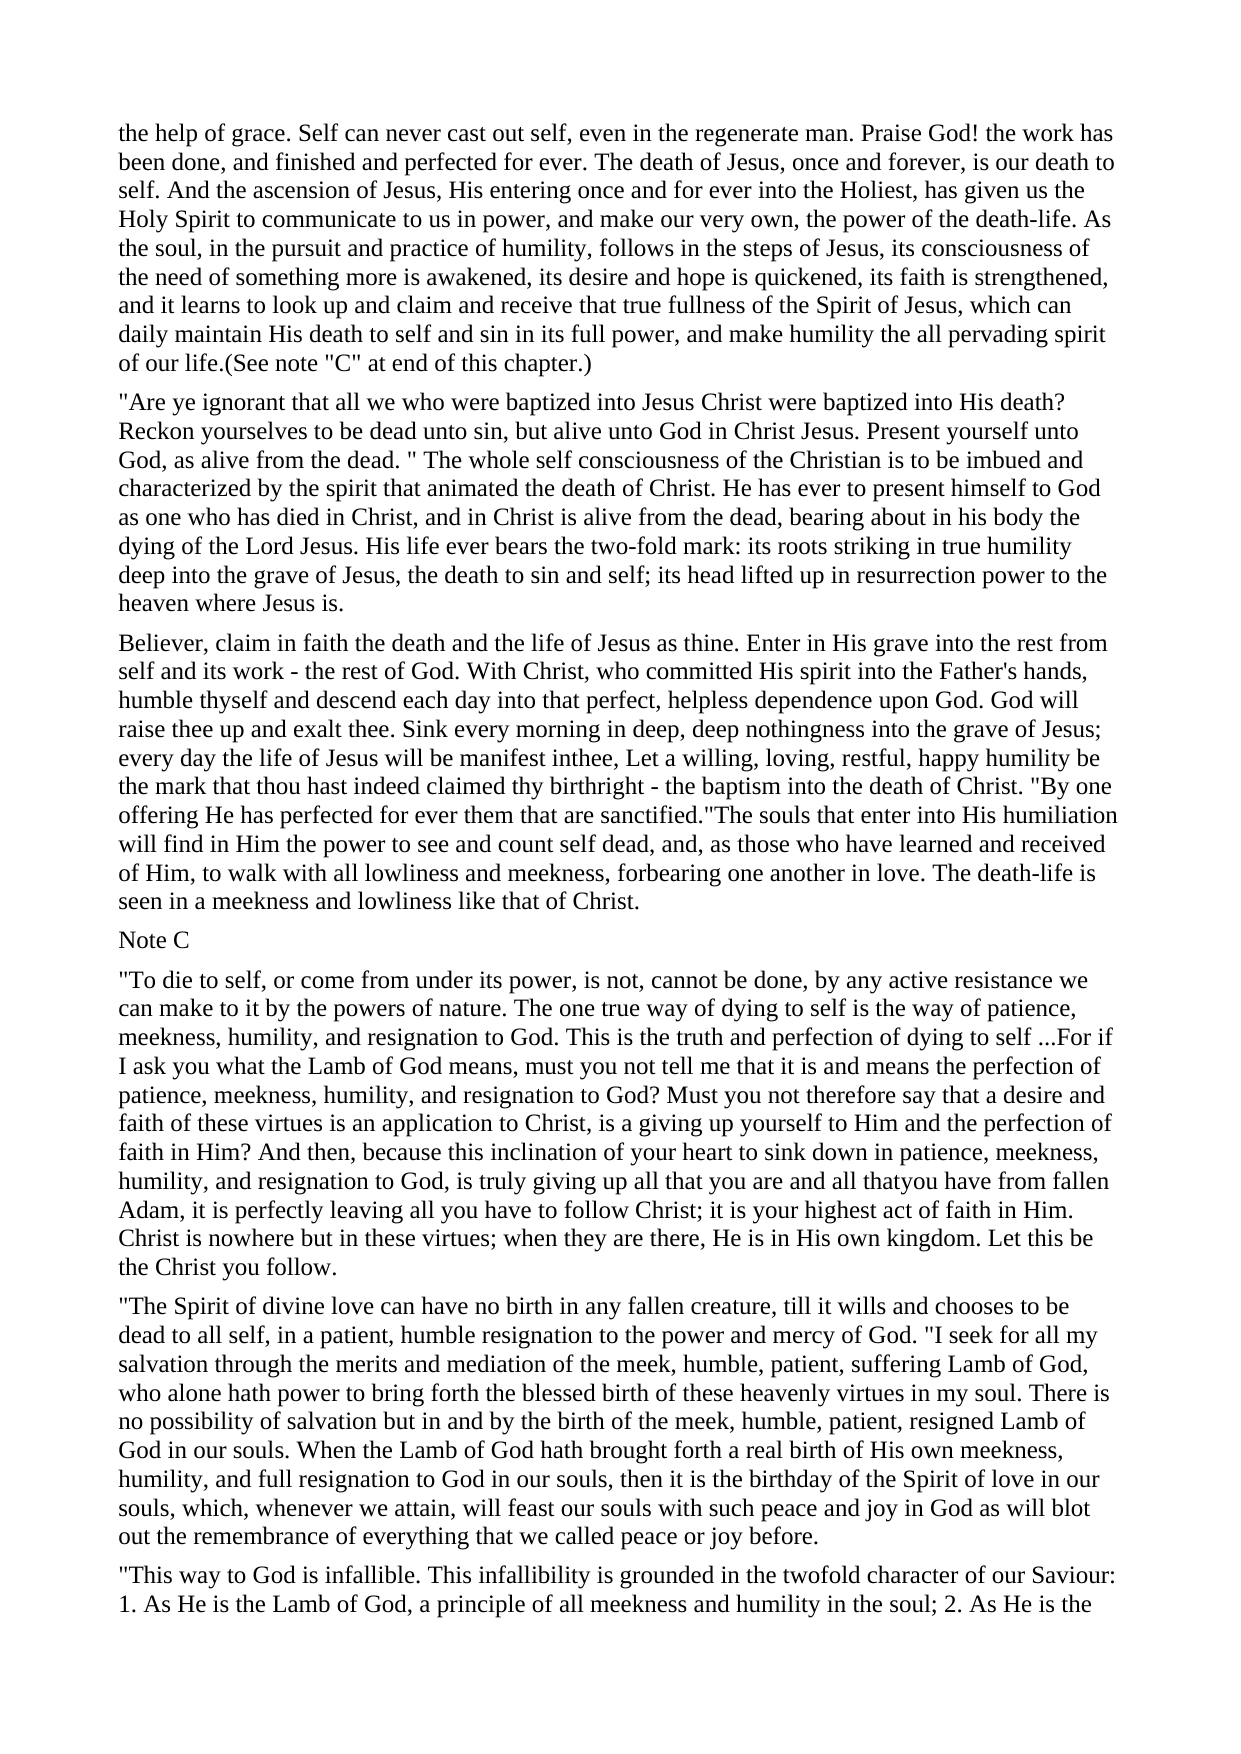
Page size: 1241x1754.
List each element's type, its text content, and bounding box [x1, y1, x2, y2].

text "The Spirit of divine love can have no birth in any fallen creature, till it wills and chooses to be dead to all self, in a patient, humble resignation to the power and mercy of God. "I seek for all my salvation through the merits and mediation of the meek, humble, patient, suffering Lamb of God, who alone hath power to bring forth the blessed birth of these heavenly virtues in my soul. There is no possibility of salvation but in and by the birth of the meek, humble, patient, resigned Lamb of God in our souls. When the Lamb of God hath brought forth a real birth of His own meekness, humility, and full resignation to God in our souls, then it is the birthday of the Spirit of love in our souls, which, whenever we attain, will feast our souls with such peace and joy in God as will blot out the remembrance of everything that we called peace or joy before. [118, 1291, 1122, 1550]
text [118, 118, 1122, 377]
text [118, 1561, 1122, 1618]
text Believer, claim in faith the death and the life of Jesus as thine. Enter in His grave into the rest from self and its work - the rest of God. With Christ, who committed His spirit into the Father's hands, humble thyself and descend each day into that perfect, helpless dependence upon God. God will raise thee up and exalt thee. Sink every morning in deep, deep nothingness into the grave of Jesus; every day the life of Jesus will be manifest inthee, Let a willing, loving, restful, happy humility be the mark that thou hast indeed claimed thy birthright - the baptism into the death of Christ. "By one offering He has perfected for ever them that are sanctified."The souls that enter into His humiliation will find in Him the power to see and count self dead, and, as those who have learned and received of Him, to walk with all lowliness and meekness, forbearing one another in love. The death-life is seen in a meekness and lowliness like that of Christ. [118, 628, 1122, 915]
text "To die to self, or come from under its power, is not, cannot be done, by any active resistance we can make to it by the powers of nature. The one true way of dying to self is the way of patience, meekness, humility, and resignation to God. This is the truth and perfection of dying to self ...For if I ask you what the Lamb of God means, must you not tell me that it is and means the perfection of patience, meekness, humility, and resignation to God? Must you not therefore say that a desire and faith of these virtues is an application to Christ, is a giving up yourself to Him and the perfection of faith in Him? And then, because this inclination of your heart to sink down in patience, meekness, humility, and resignation to God, is truly giving up all that you are and all thatyou have from fallen Adam, it is perfectly leaving all you have to follow Christ; it is your highest act of faith in Him. Christ is nowhere but in these virtues; when they are there, He is in His own kingdom. Let this be the Christ you follow. [118, 965, 1122, 1281]
text "Are ye ignorant that all we who were baptized into Jesus Christ were baptized into His death? Reckon yourselves to be dead unto sin, but alive unto God in Christ Jesus. Present yourself unto God, as alive from the dead. " The whole self consciousness of the Christian is to be imbued and characterized by the spirit that animated the death of Christ. He has ever to present himself to God as one who has died in Christ, and in Christ is alive from the dead, bearing about in his body the dying of the Lord Jesus. His life ever bears the two-fold mark: its roots striking in true humility deep into the grave of Jesus, the death to sin and self; its head lifted up in resurrection power to the heaven where Jesus is. [118, 387, 1122, 617]
text Note C [118, 926, 1122, 954]
